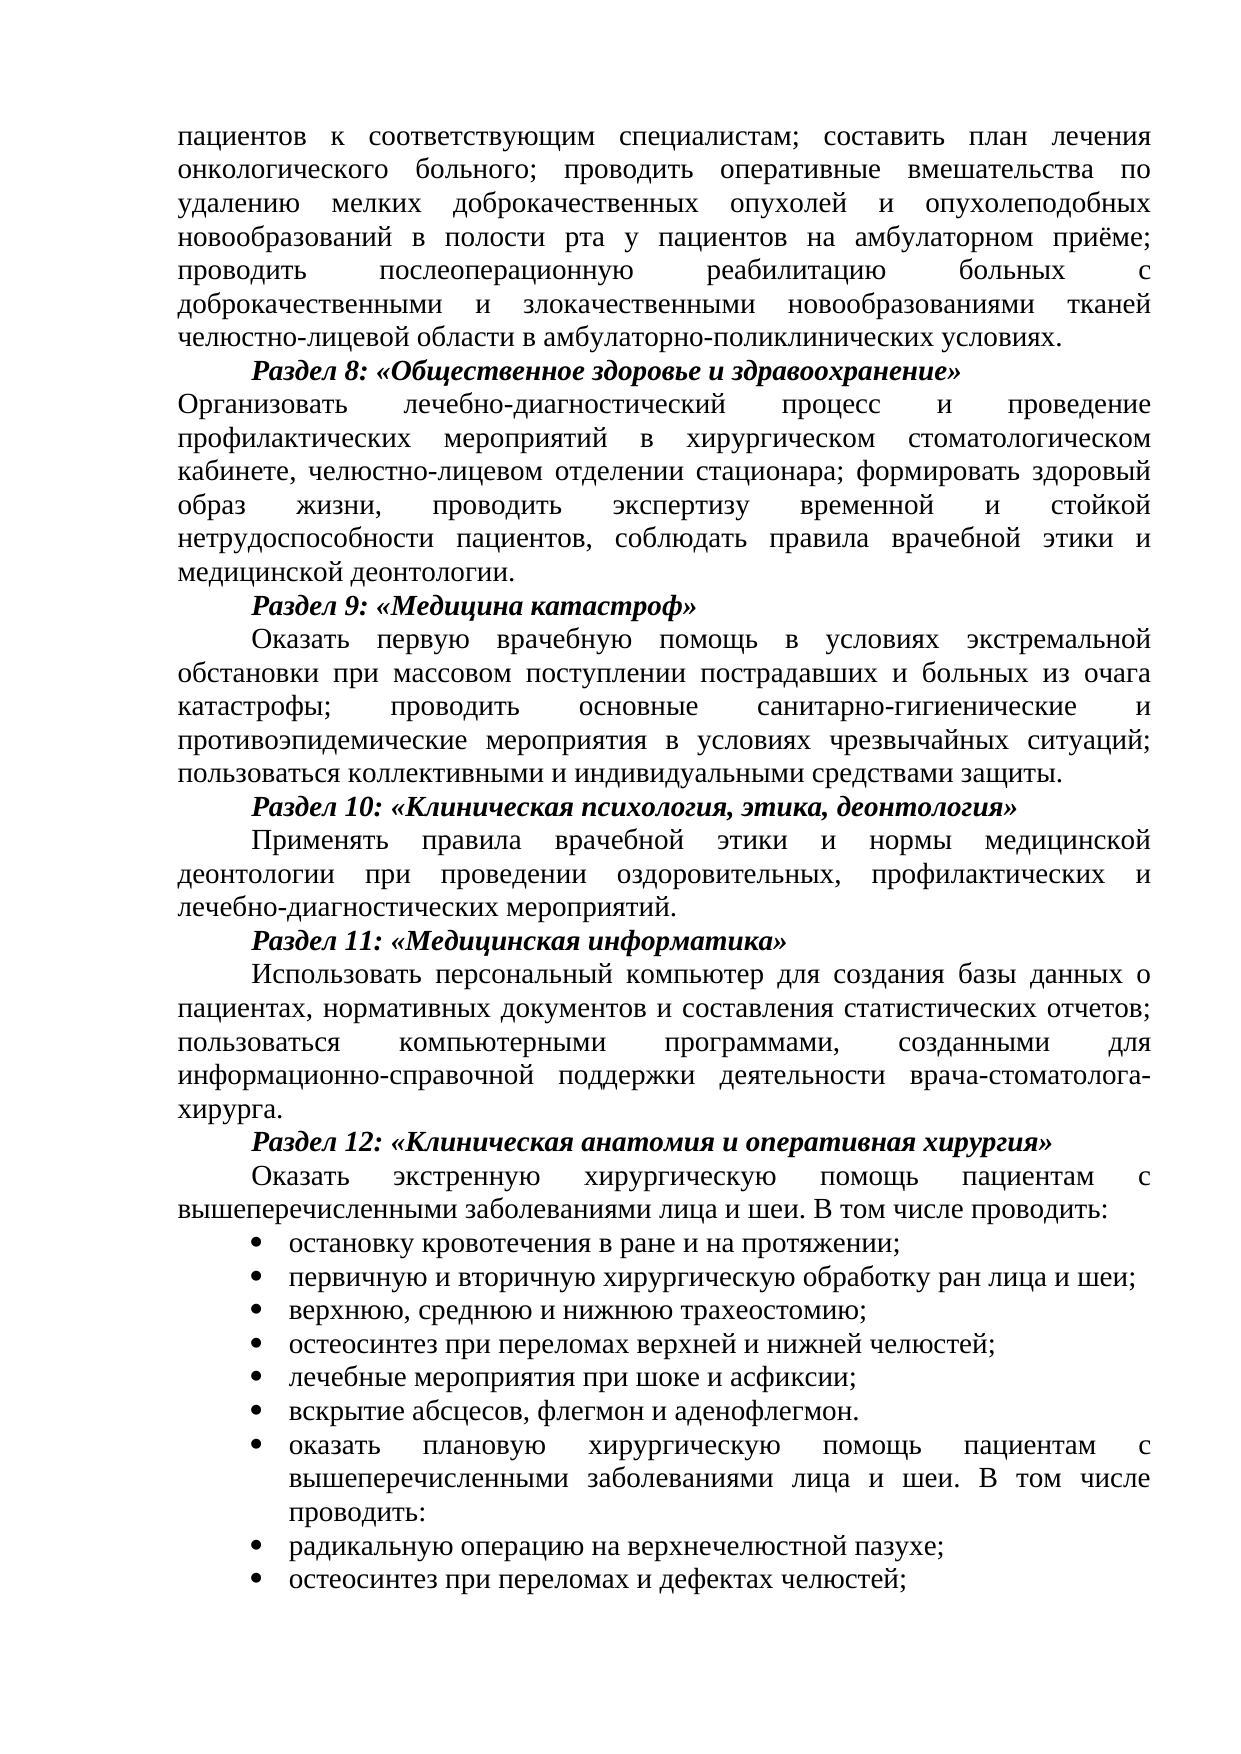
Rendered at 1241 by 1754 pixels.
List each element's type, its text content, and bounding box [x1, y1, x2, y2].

text Организовать лечебно-диагностический процесс и проведение профилактических мероприятий в хирургическом стоматологическом кабинете, челюстно-лицевом отделении стационара; формировать здоровый образ жизни, проводить экспертизу временной и стойкой нетрудоспособности пациентов, соблюдать правила врачебной этики и медицинской деонтологии. [177, 386, 1152, 588]
list вскрытие абсцесов, флегмон и аденофлегмон. [251, 1393, 1152, 1427]
text Раздел 11: «Медицинская информатика» [177, 923, 1152, 957]
text Оказать экстренную хирургическую помощь пациентам с вышеперечисленными заболеваниями лица и шеи. В том числе проводить: [177, 1158, 1152, 1225]
list остеосинтез при переломах и дефектах челюстей; [251, 1561, 1152, 1595]
text Использовать персональный компьютер для создания базы данных о пациентах, нормативных документов и составления статистических отчетов; пользоваться компьютерными программами, созданными для информационно-справочной поддержки деятельности врача-стоматолога-хирурга. [177, 957, 1152, 1124]
list остеосинтез при переломах верхней и нижней челюстей; [251, 1326, 1152, 1359]
list верхнюю, среднюю и нижнюю трахеостомию; [251, 1292, 1152, 1326]
text Раздел 9: «Медицина катастроф» [177, 588, 1152, 621]
text Раздел 12: «Клиническая анатомия и оперативная хирургия» [177, 1124, 1152, 1158]
text Раздел 8: «Общественное здоровье и здравоохранение» [177, 353, 1152, 386]
text Применять правила врачебной этики и нормы медицинской деонтологии при проведении оздоровительных, профилактических и лечебно-диагностических мероприятий. [177, 822, 1152, 923]
list оказать плановую хирургическую помощь пациентам с вышеперечисленными заболеваниями лица и шеи. В том числе проводить: [251, 1427, 1152, 1528]
list радикальную операцию на верхнечелюстной пазухе; [251, 1528, 1152, 1561]
list лечебные мероприятия при шоке и асфиксии; [251, 1359, 1152, 1393]
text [177, 118, 1152, 353]
list первичную и вторичную хирургическую обработку ран лица и шеи; [251, 1259, 1152, 1292]
text Оказать первую врачебную помощь в условиях экстремальной обстановки при массовом поступлении пострадавших и больных из очага катастрофы; проводить основные санитарно-гигиенические и противоэпидемические мероприятия в условиях чрезвычайных ситуаций; пользоваться коллективными и индивидуальными средствами защиты. [177, 621, 1152, 789]
text Раздел 10: «Клиническая психология, этика, деонтология» [177, 789, 1152, 822]
list остановку кровотечения в ране и на протяжении; [251, 1225, 1152, 1259]
